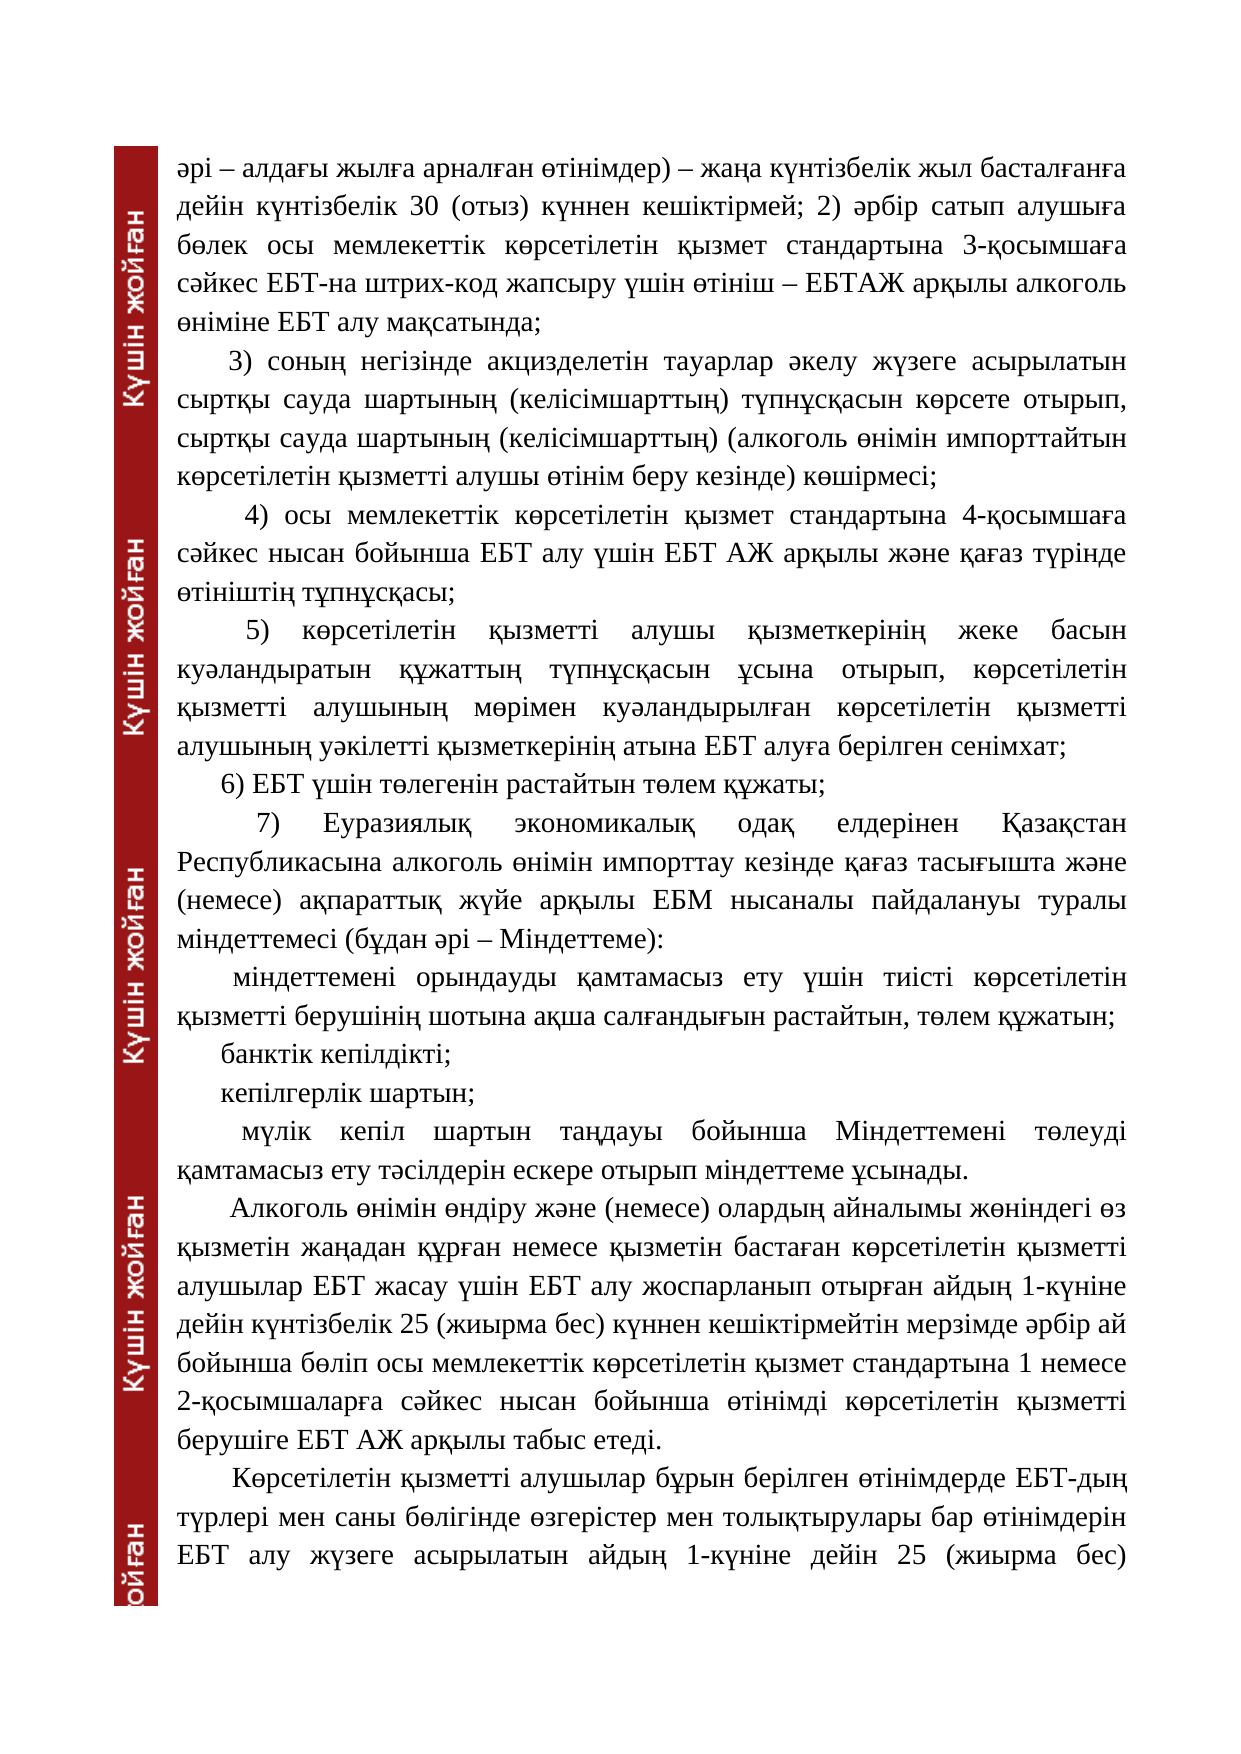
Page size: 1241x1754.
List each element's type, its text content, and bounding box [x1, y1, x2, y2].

picture [114, 1455, 158, 1460]
picture [114, 1571, 158, 1606]
picture [114, 800, 158, 805]
picture [114, 1070, 158, 1075]
picture [114, 1108, 158, 1113]
text 3) соның негізінде акцизделетін тауарлар әкелу жүзеге асырылатын сыртқы сауда шартының (келісімшарттың) түпнұсқасын көрсете отырып, сыртқы сауда шартының (келісімшарттың) (алкоголь өнімін импорттайтын көрсетілетін қызметті алушы өтінім беру кезінде) көшірмесі; [112, 343, 1128, 492]
picture [114, 1186, 158, 1191]
picture [114, 146, 158, 150]
text 6) ЕБТ үшін төлегенін растайтын төлем құжаты; [112, 767, 1128, 800]
picture [114, 492, 158, 497]
text банктік кепілдікті; [112, 1036, 1128, 1070]
picture [114, 607, 158, 612]
picture [114, 954, 158, 959]
picture [114, 338, 158, 343]
text 7) Еуразиялық экономикалық одақ елдерінен Қазақстан Республикасына алкоголь өнімін импорттау кезінде қағаз тасығышта және (немесе) ақпараттық жүйе арқылы ЕБМ нысаналы пайдалануы туралы міндеттемесі (бұдан әрі – Міндеттеме): [112, 805, 1128, 954]
text Алкоголь өнімін өндіру және (немесе) олардың айналымы жөніндегі өз қызметін жаңадан құрған немесе қызметін бастаған көрсетілетін қызметті алушылар ЕБТ жасау үшін ЕБТ алу жоспарланып отырған айдың 1-күніне дейін күнтізбелік 25 (жиырма бес) күннен кешіктірмейтін мерзімде әрбір ай бойынша бөліп осы мемлекеттік көрсетілетін қызмет стандартына 1 немесе 2-қосымшаларға сәйкес нысан бойынша өтінімді көрсетілетін қызметті берушіге ЕБТ АЖ арқылы табыс етеді. [112, 1191, 1128, 1455]
text 5) көрсетілетін қызметті алушы қызметкерінің жеке басын куәландыратын құжаттың түпнұсқасын ұсына отырып, көрсетілетін қызметті алушының мөрімен куәландырылған көрсетілетін қызметті алушының уәкілетті қызметкерінің атына ЕБТ алуға берілген сенімхат; [112, 612, 1128, 762]
text 4) осы мемлекеттік көрсетілетін қызмет стандартына 4-қосымшаға сәйкес нысан бойынша ЕБТ алу үшін ЕБТ АЖ арқылы және қағаз түрінде өтініштің тұпнұсқасы; [112, 497, 1128, 607]
text кепілгерлік шартын; [112, 1075, 1128, 1108]
text міндеттемені орындауды қамтамасыз ету үшін тиісті көрсетілетін қызметті берушінің шотына ақша салғандығын растайтын, төлем құжатын; [112, 959, 1128, 1031]
picture [114, 1031, 158, 1036]
text мүлік кепіл шартын таңдауы бойынша Міндеттемені төлеуді қамтамасыз ету тәсілдерін ескере отырып міндеттеме ұсынады. [112, 1113, 1128, 1186]
picture [114, 762, 158, 767]
